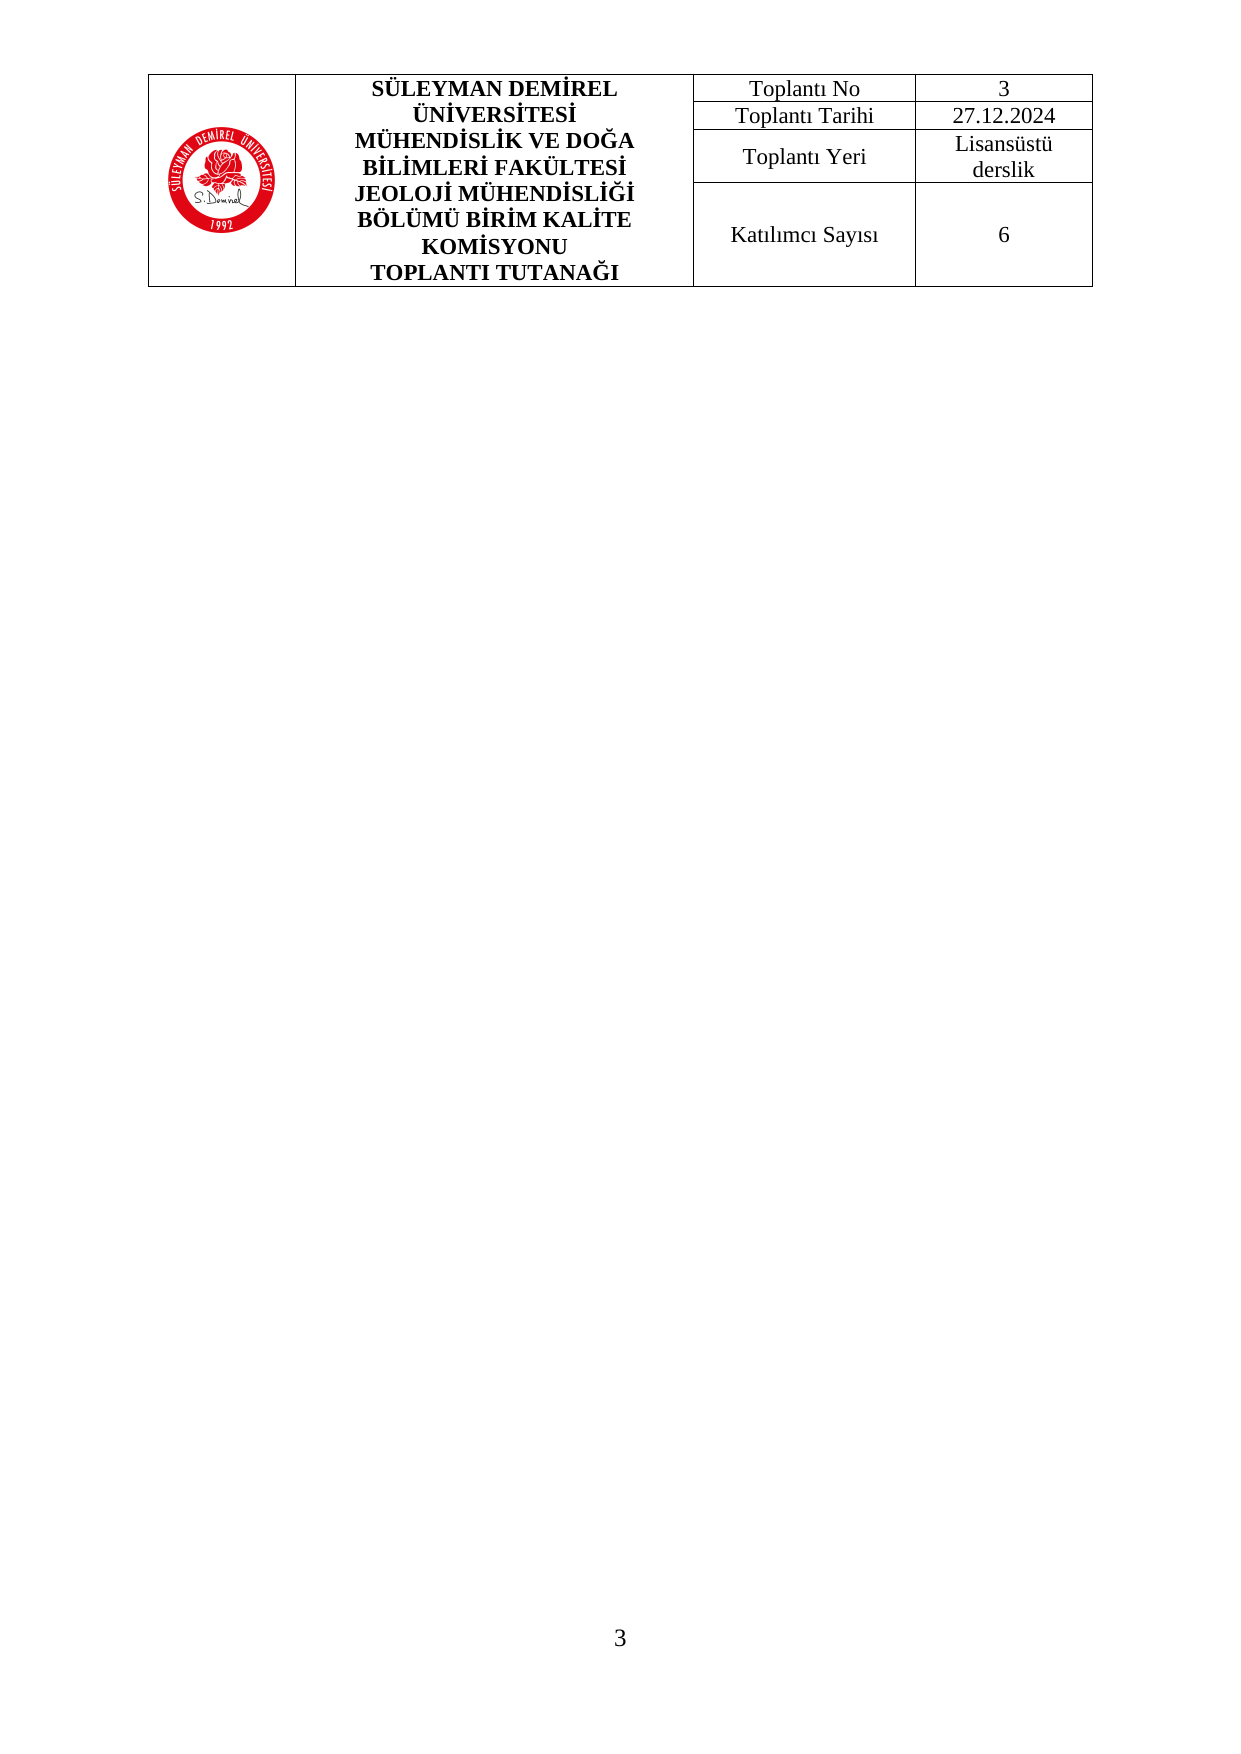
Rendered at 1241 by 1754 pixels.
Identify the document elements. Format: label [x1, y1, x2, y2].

picture [167, 126, 276, 234]
